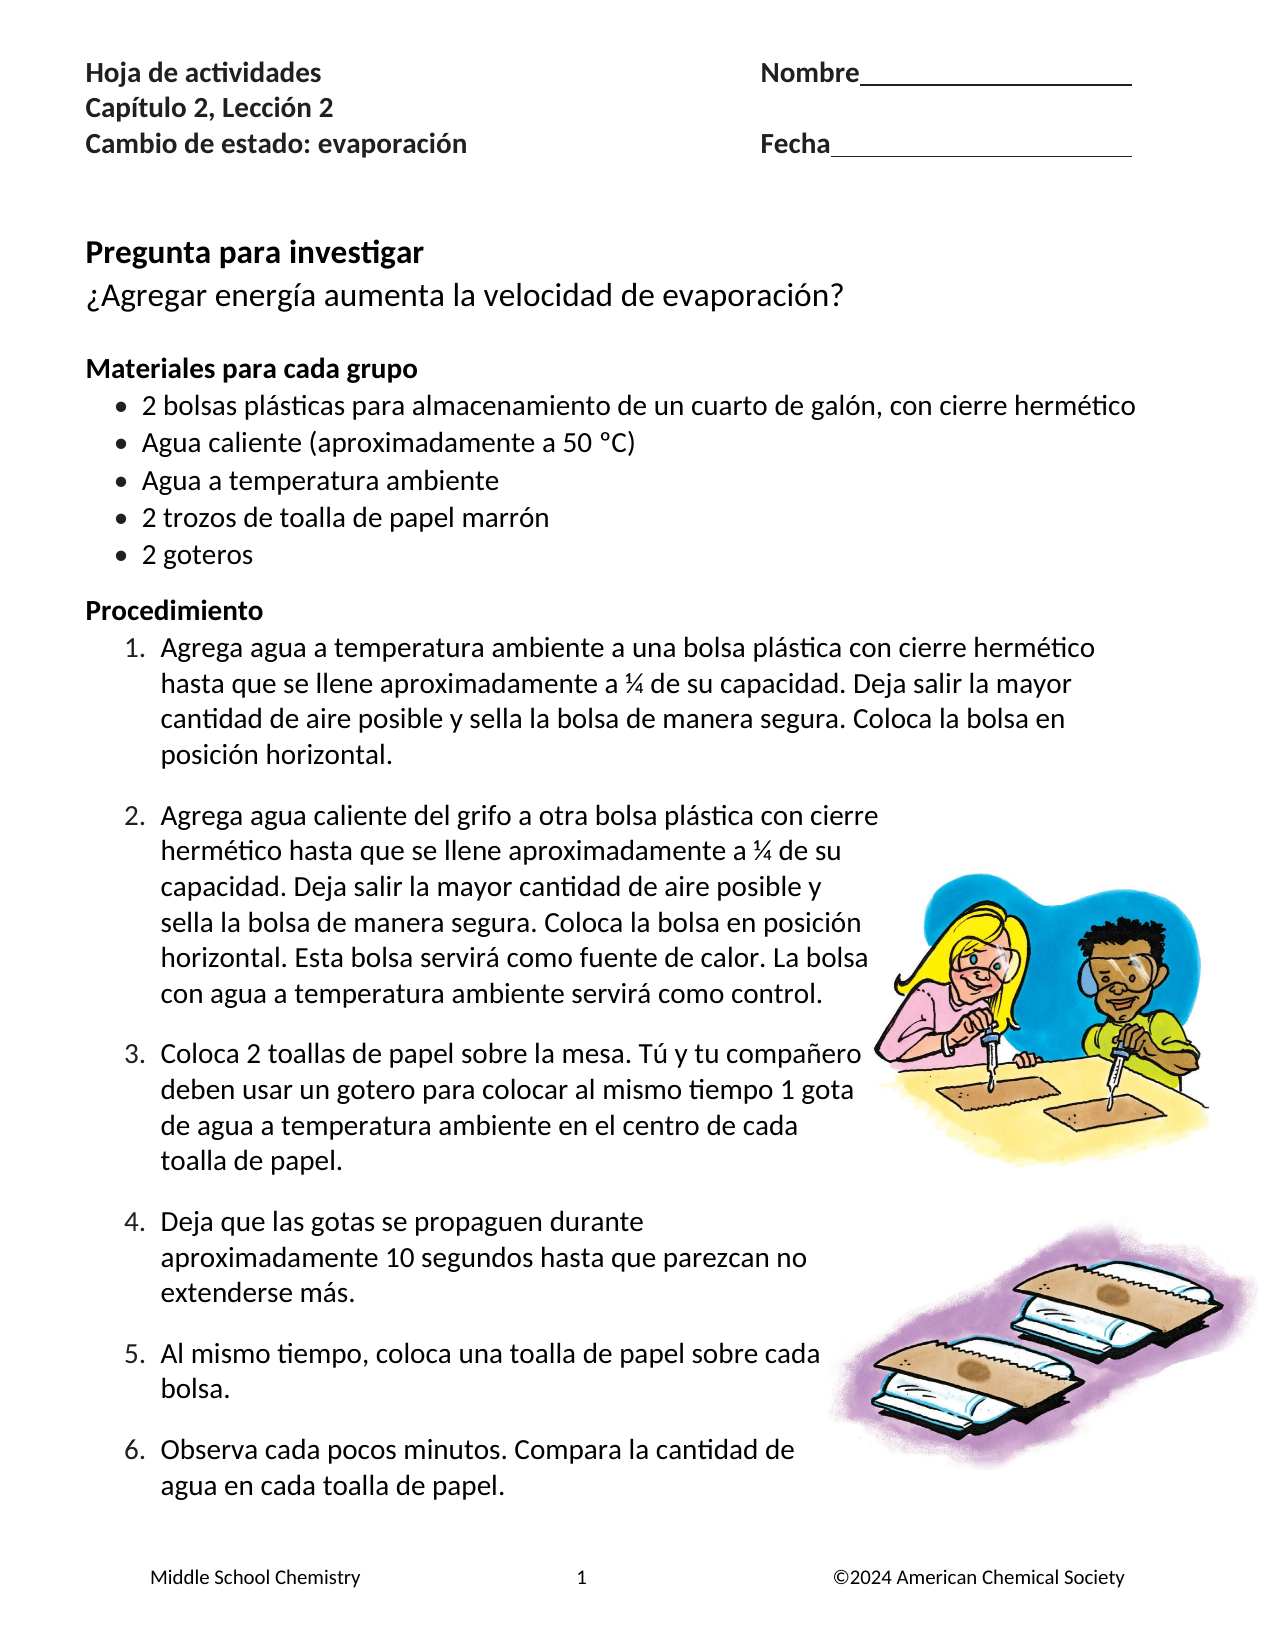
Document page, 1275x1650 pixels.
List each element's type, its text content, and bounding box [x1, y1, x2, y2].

list 2 trozos de toalla de papel marrón [113, 499, 1200, 534]
subtitle Materiales para cada grupo [85, 350, 1200, 386]
picture [871, 869, 1210, 1167]
list 2 bolsas plásticas para almacenamiento de un cuarto de galón, con cierre hermético [113, 387, 1200, 423]
subtitle Pregunta para investigar [85, 231, 1200, 272]
list Observa cada pocos minutos. Compara la cantidad de agua en cada toalla de papel. [124, 1431, 1200, 1502]
list Al mismo tiempo, coloca una toalla de papel sobre cada bolsa. [124, 1335, 826, 1406]
text ¿Agregar energía aumenta la velocidad de evaporación? [85, 273, 1200, 314]
text Hoja de actividades Nombre Capítulo 2, Lección 2 [85, 54, 1186, 125]
picture [826, 1216, 1258, 1470]
list Agua a temperatura ambiente [113, 462, 1200, 497]
list Agrega agua a temperatura ambiente a una bolsa plástica con cierre hermético hasta que se llene aproximadamente a ¼ de su capacidad. Deja salir la mayor cantidad de aire posible y sella la bolsa de manera segura. Coloca la bolsa en posición horizontal. [124, 629, 1134, 772]
list 2 goteros [113, 536, 1200, 571]
list Coloca 2 toallas de papel sobre la mesa. Tú y tu compañero deben usar un gotero para colocar al mismo tiempo 1 gota de agua a temperatura ambiente en el centro de cada toalla de papel. [124, 1036, 862, 1178]
list Agua caliente (aproximadamente a 50 ºC) [113, 424, 1200, 460]
subtitle Procedimiento [85, 592, 1200, 628]
list Deja que las gotas se propaguen durante aproximadamente 10 segundos hasta que parezcan no extenderse más. [124, 1203, 909, 1310]
list Agrega agua caliente del grifo a otra bolsa plástica con cierre hermético hasta que se llene aproximadamente a ¼ de su capacidad. Deja salir la mayor cantidad de aire posible y sella la bolsa de manera segura. Coloca la bolsa en posición horizontal. Esta bolsa servirá como fuente de calor. La bolsa con agua a temperatura ambiente servirá como control. [124, 797, 900, 1011]
text Cambio de estado: evaporación Fecha [85, 125, 1200, 161]
